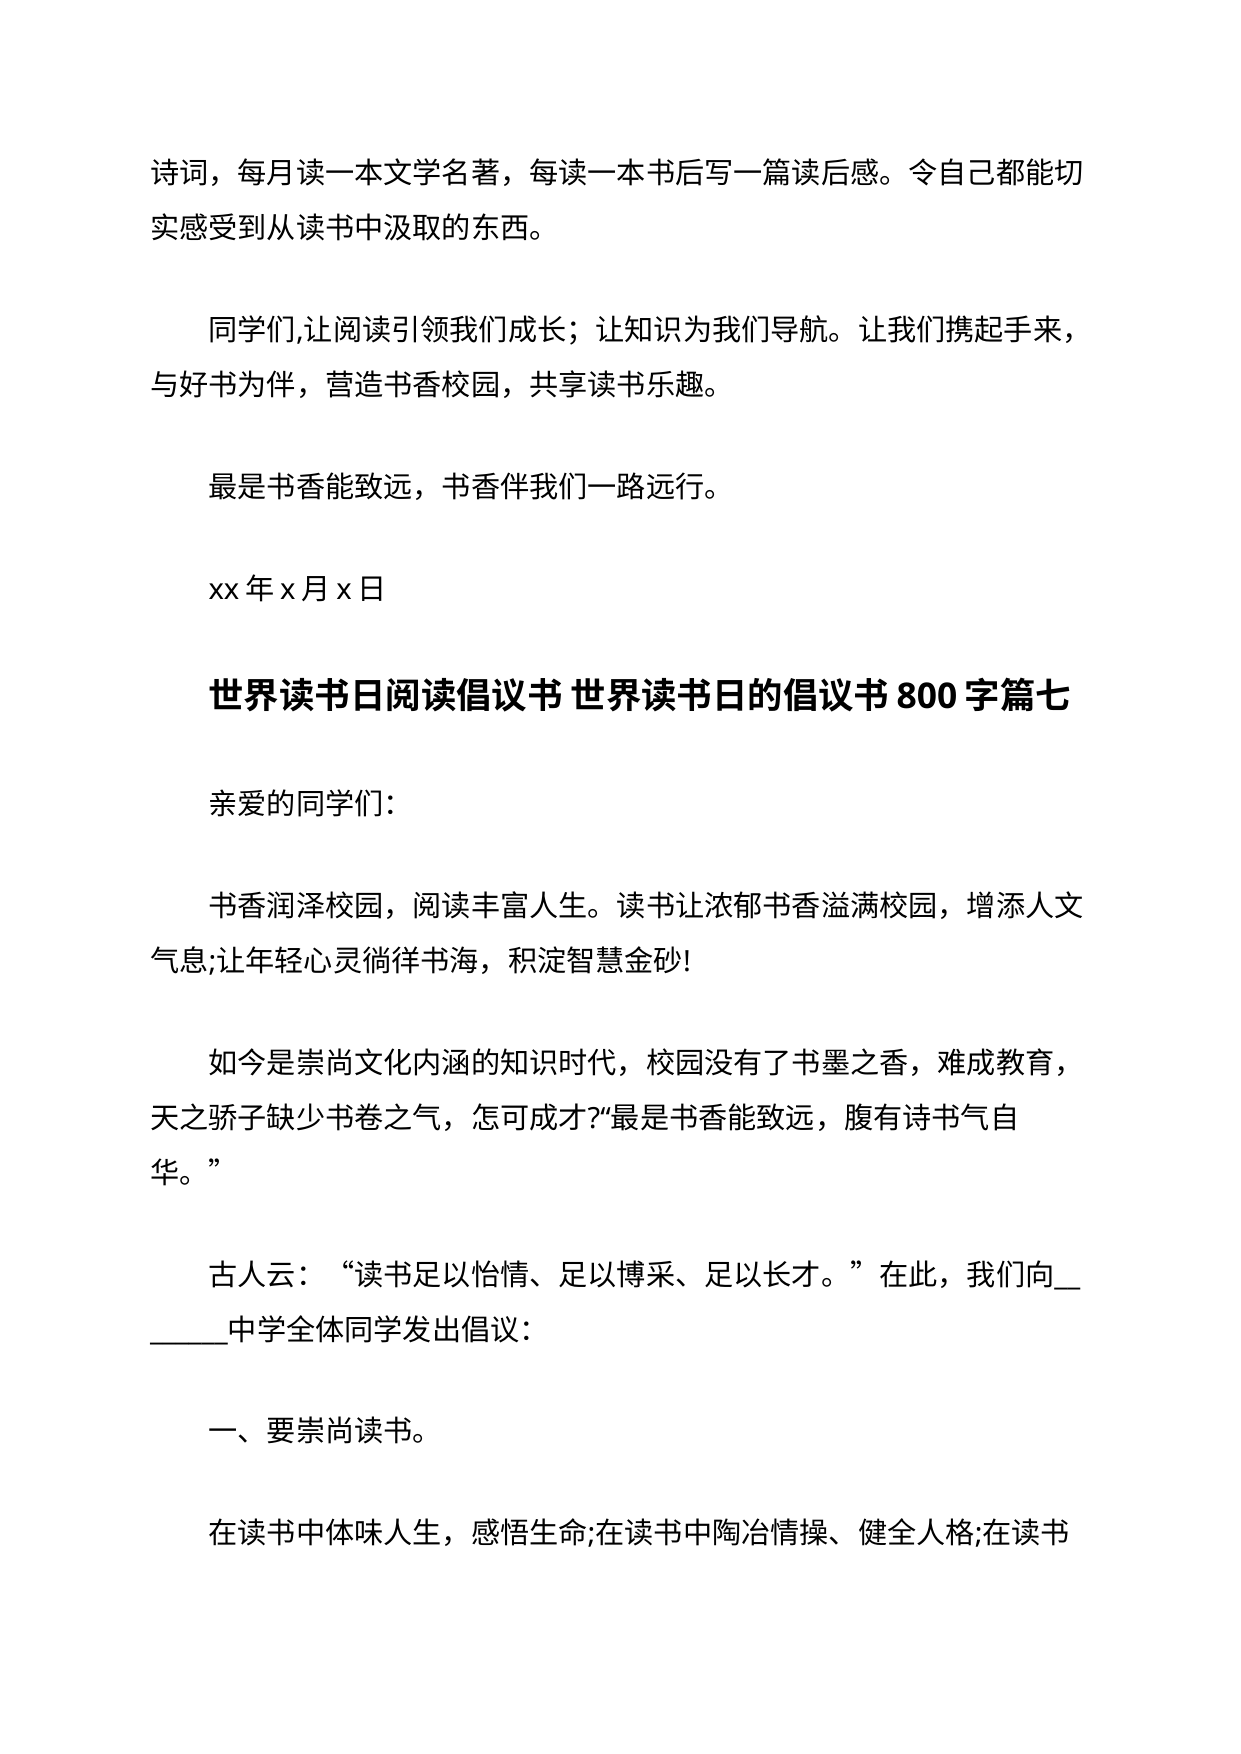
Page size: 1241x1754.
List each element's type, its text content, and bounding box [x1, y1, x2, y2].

text 最是书香能致远，书香伴我们一路远行。 [150, 463, 1090, 506]
text 书香润泽校园，阅读丰富人生。读书让浓郁书香溢满校园，增添人文气息;让年轻心灵徜徉书海，积淀智慧金砂! [150, 882, 1090, 980]
text 如今是崇尚文化内涵的知识时代，校园没有了书墨之香，难成教育，天之骄子缺少书卷之气，怎可成才?“最是书香能致远，腹有诗书气自华。” [150, 1039, 1090, 1192]
text 同学们,让阅读引领我们成长；让知识为我们导航。让我们携起手来，与好书为伴，营造书香校园，共享读书乐趣。 [150, 307, 1090, 404]
text 古人云：“读书足以怡情、足以博采、足以长才。”在此，我们向________中学全体同学发出倡议： [150, 1251, 1090, 1348]
text 世界读书日阅读倡议书 世界读书日的倡议书800字篇七 [150, 667, 1090, 718]
text 一、要崇尚读书。 [150, 1408, 1090, 1450]
text xx年x月x日 [150, 565, 1090, 608]
text 亲爱的同学们： [150, 781, 1090, 823]
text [150, 150, 1090, 247]
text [150, 1510, 1090, 1552]
